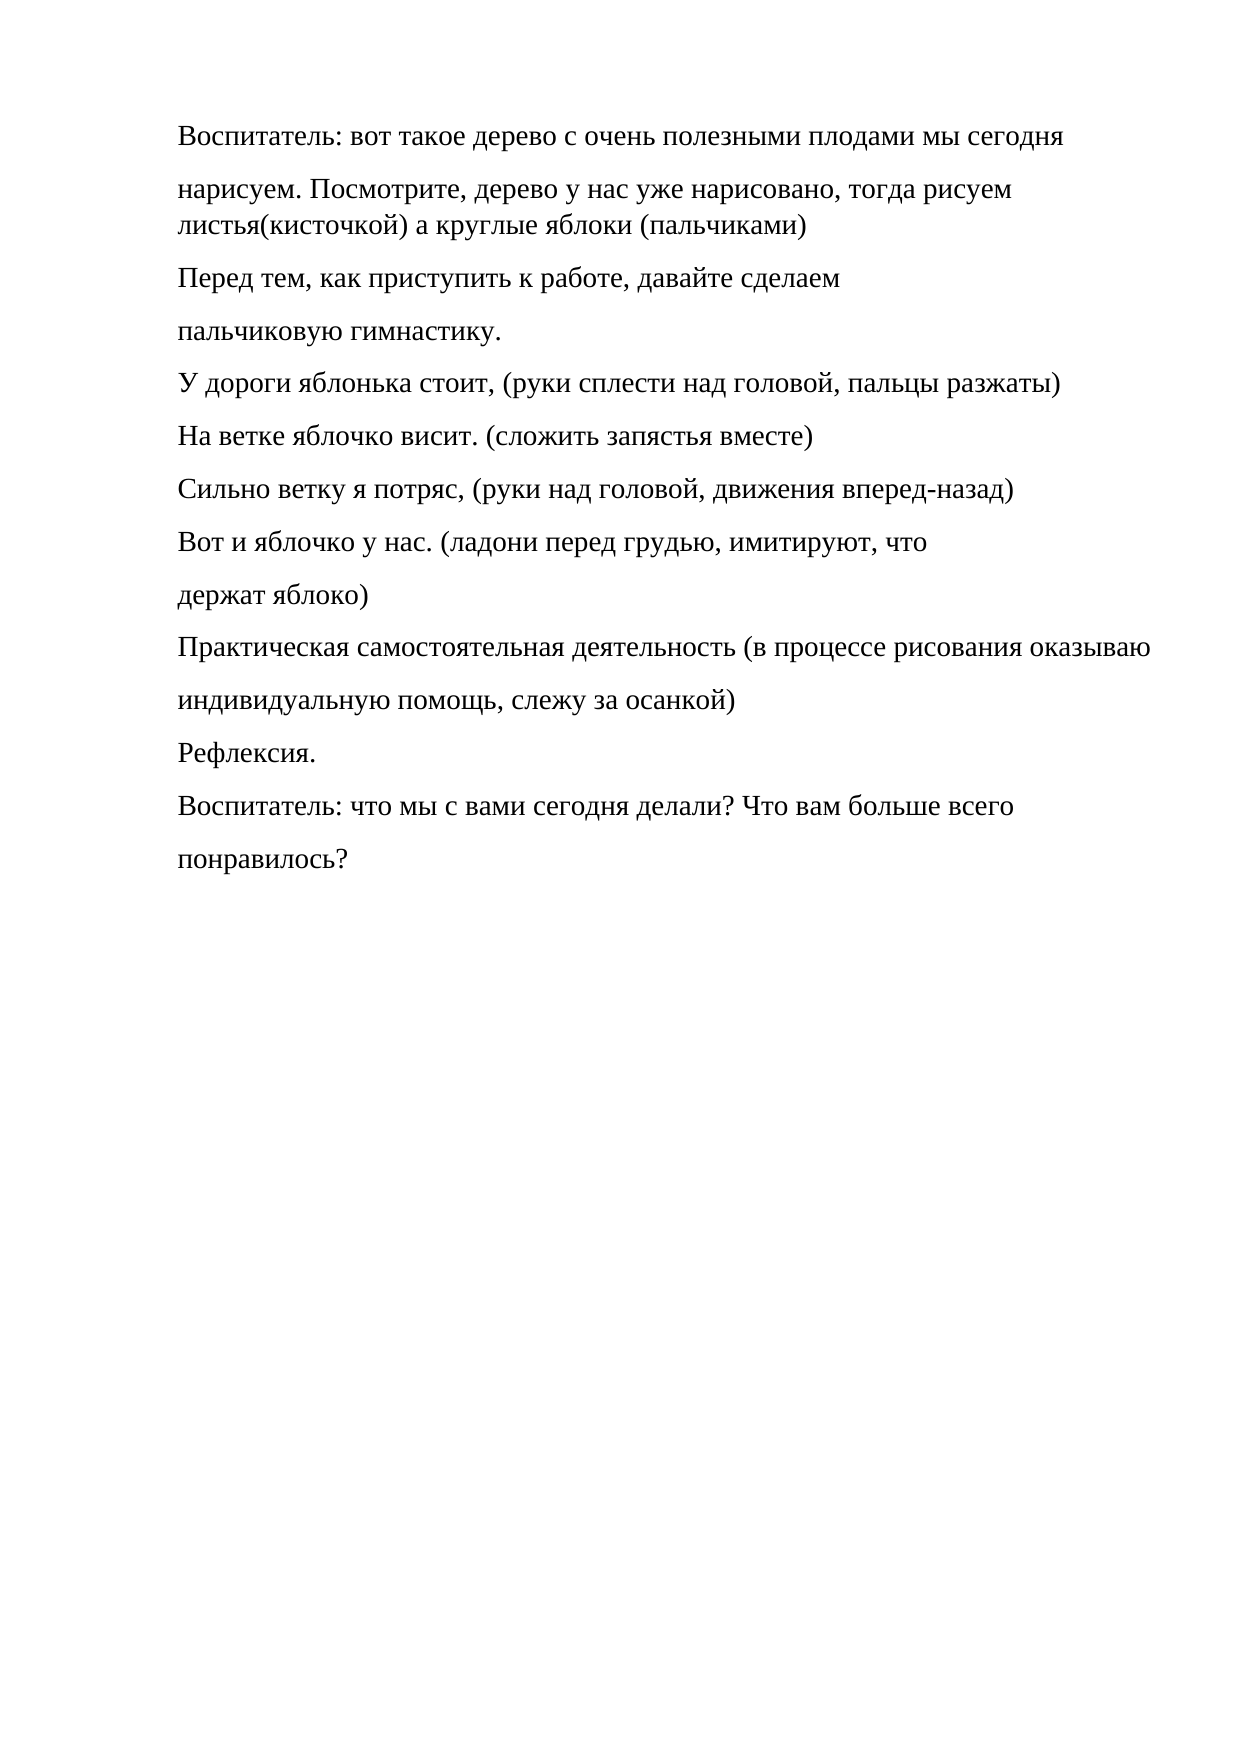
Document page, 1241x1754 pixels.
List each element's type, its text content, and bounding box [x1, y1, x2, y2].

text Воспитатель: вот такое дерево с очень полезными плодами мы сегодня [177, 118, 1152, 152]
text держат яблоко) [177, 577, 1152, 610]
text Воспитатель: что мы с вами сегодня делали? Что вам больше всего [177, 788, 1152, 822]
text нарисуем. Посмотрите, дерево у нас уже нарисовано, тогда рисуем листья(кисточкой) а круглые яблоки (пальчиками) [177, 171, 1152, 241]
text Вот и яблочко у нас. (ладони перед грудью, имитируют, что [177, 524, 1152, 557]
text понравилось? [177, 841, 1152, 874]
text У дороги яблонька стоит, (руки сплести над головой, пальцы разжаты) [177, 366, 1152, 399]
text Практическая самостоятельная деятельность (в процессе рисования оказываю [177, 629, 1152, 663]
text Сильно ветку я потряс, (руки над головой, движения вперед-назад) [177, 471, 1152, 505]
text На ветке яблочко висит. (сложить запястья вместе) [177, 418, 1152, 452]
text Рефлексия. [177, 735, 1152, 769]
text Перед тем, как приступить к работе, давайте сделаем [177, 260, 1152, 293]
text пальчиковую гимнастику. [177, 313, 1152, 346]
text индивидуальную помощь, слежу за осанкой) [177, 682, 1152, 716]
